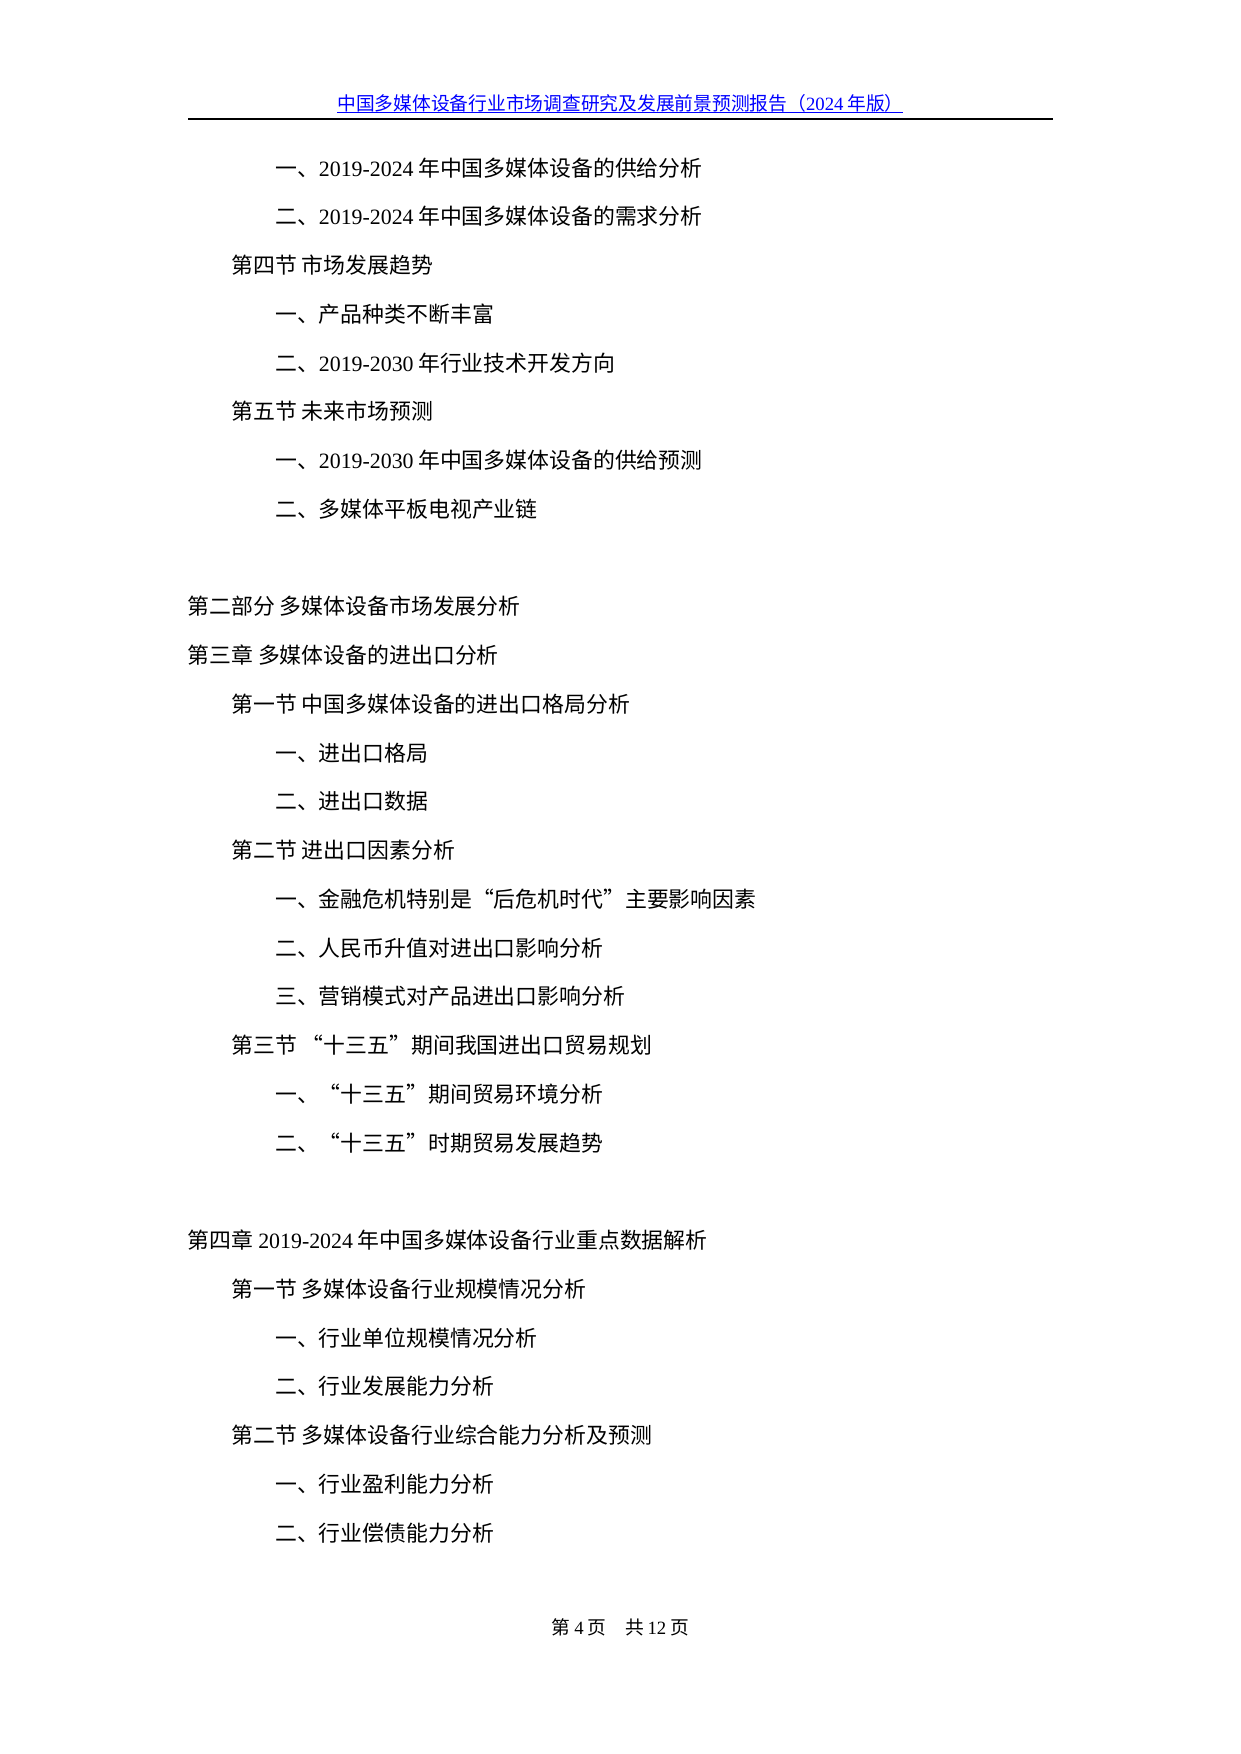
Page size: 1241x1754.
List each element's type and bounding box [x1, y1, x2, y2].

text [187, 150, 1053, 1548]
